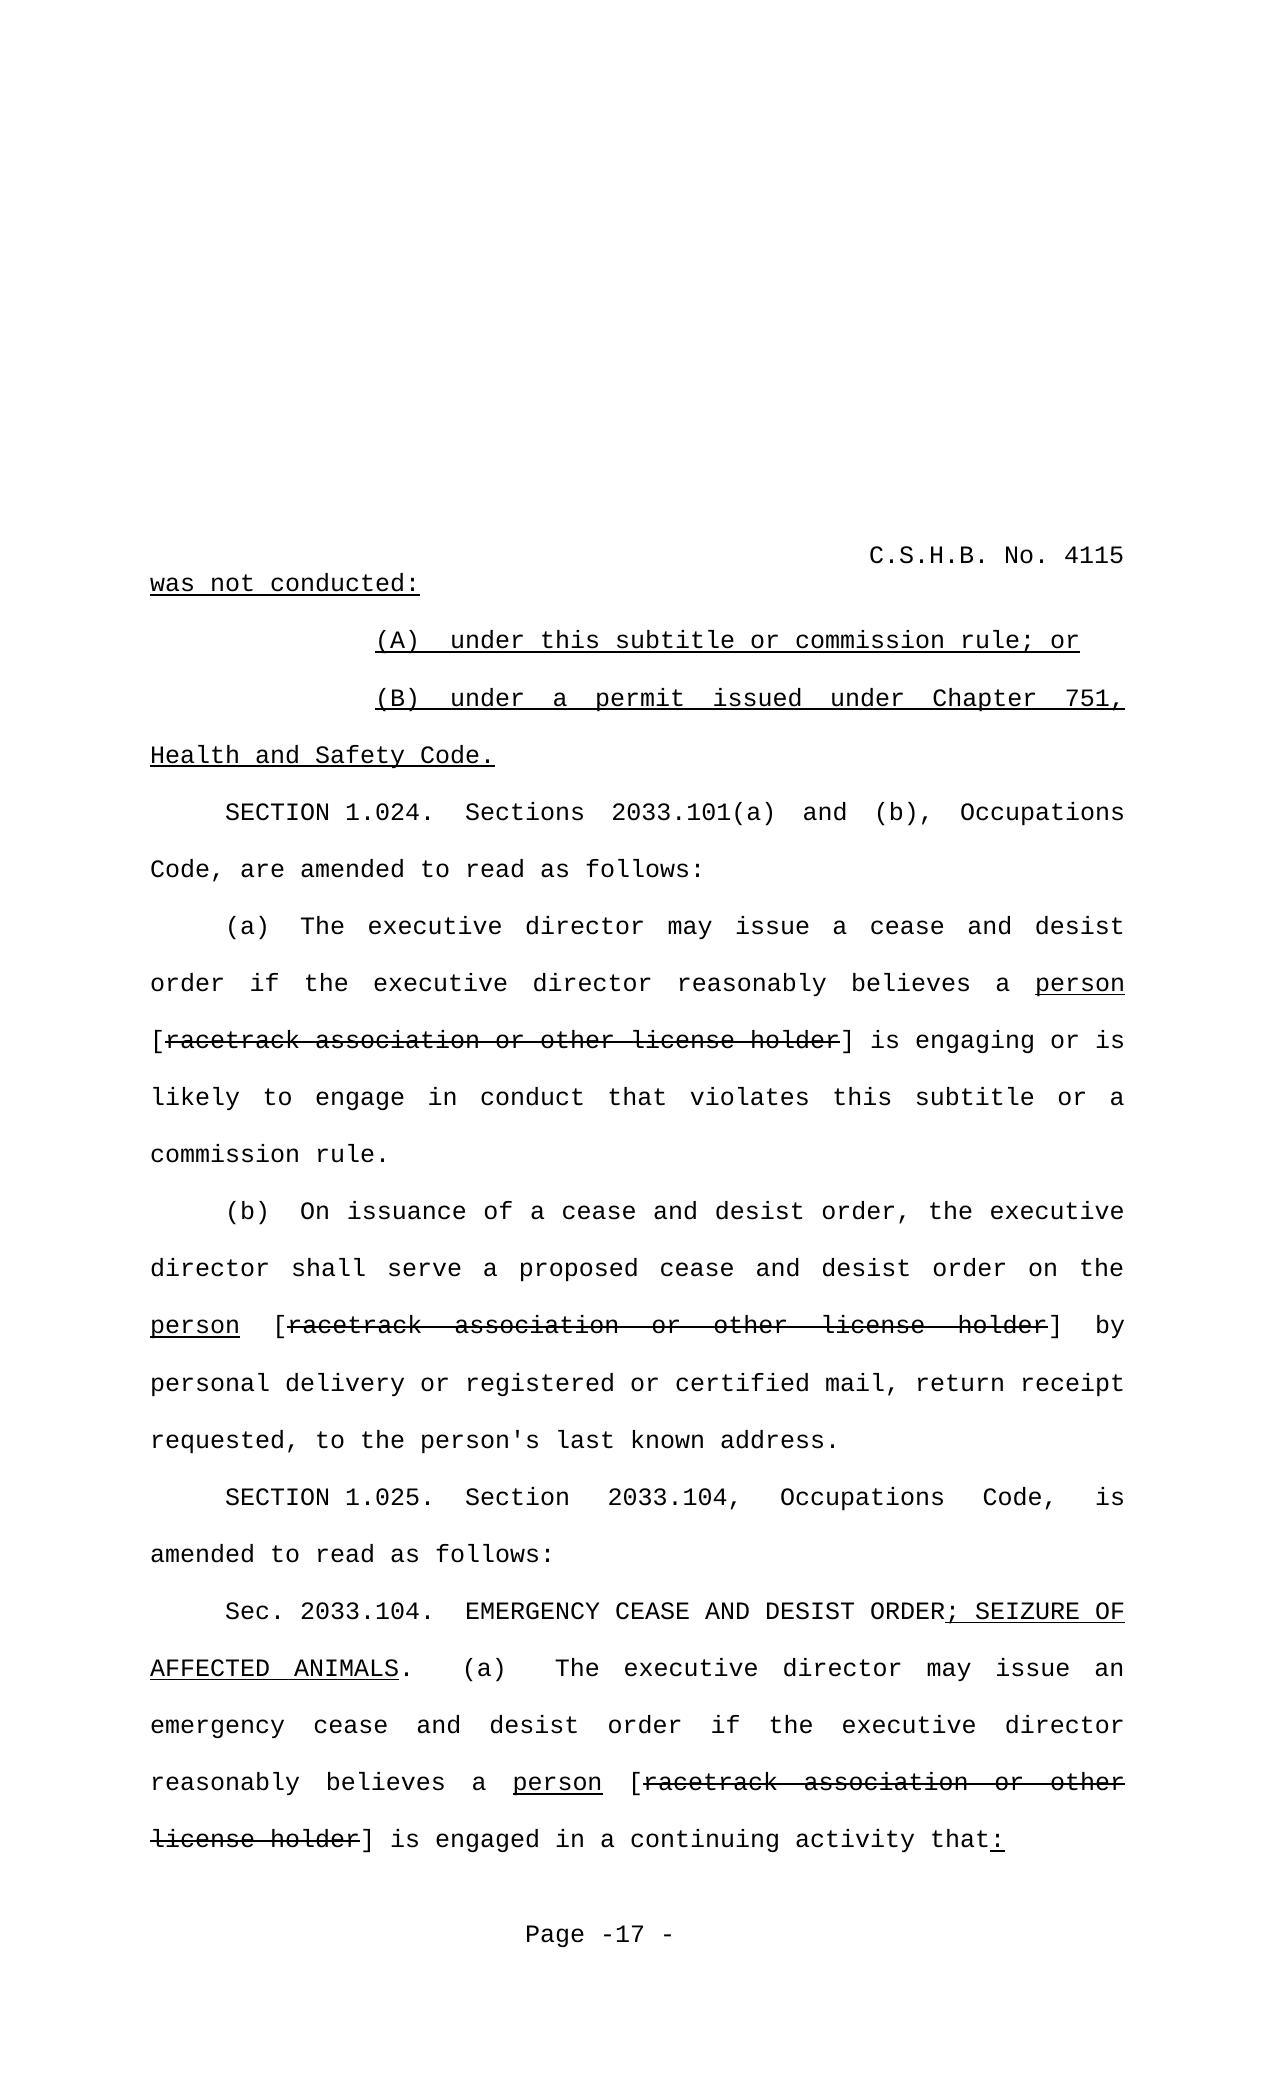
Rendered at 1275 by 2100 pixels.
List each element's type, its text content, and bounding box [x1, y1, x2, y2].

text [150, 571, 1125, 599]
text (b) On issuance of a cease and desist order, the executive director shall serve a proposed cease and desist order on the person [racetrack association or other license holder] by personal delivery or registered or certified mail, return receipt requested, to the person's last known address. [150, 1199, 1125, 1456]
text (a) The executive director may issue a cease and desist order if the executive director reasonably believes a person [racetrack association or other license holder] is engaging or is likely to engage in conduct that violates this subtitle or a commission rule. [150, 913, 1125, 1170]
text Sec. 2033.104. EMERGENCY CEASE AND DESIST ORDER; SEIZURE OF AFFECTED ANIMALS. (a) The executive director may issue an emergency cease and desist order if the executive director reasonably believes a person [racetrack association or other license holder] is engaged in a continuing activity that: [150, 1598, 1125, 1855]
text SECTION 1.024. Sections 2033.101(a) and (b), Occupations Code, are amended to read as follows: [150, 799, 1125, 885]
text SECTION 1.025. Section 2033.104, Occupations Code, is amended to read as follows: [150, 1484, 1125, 1570]
text (A) under this subtitle or commission rule; or [150, 628, 1125, 656]
text (B) under a permit issued under Chapter 751, Health and Safety Code. [150, 685, 1125, 771]
